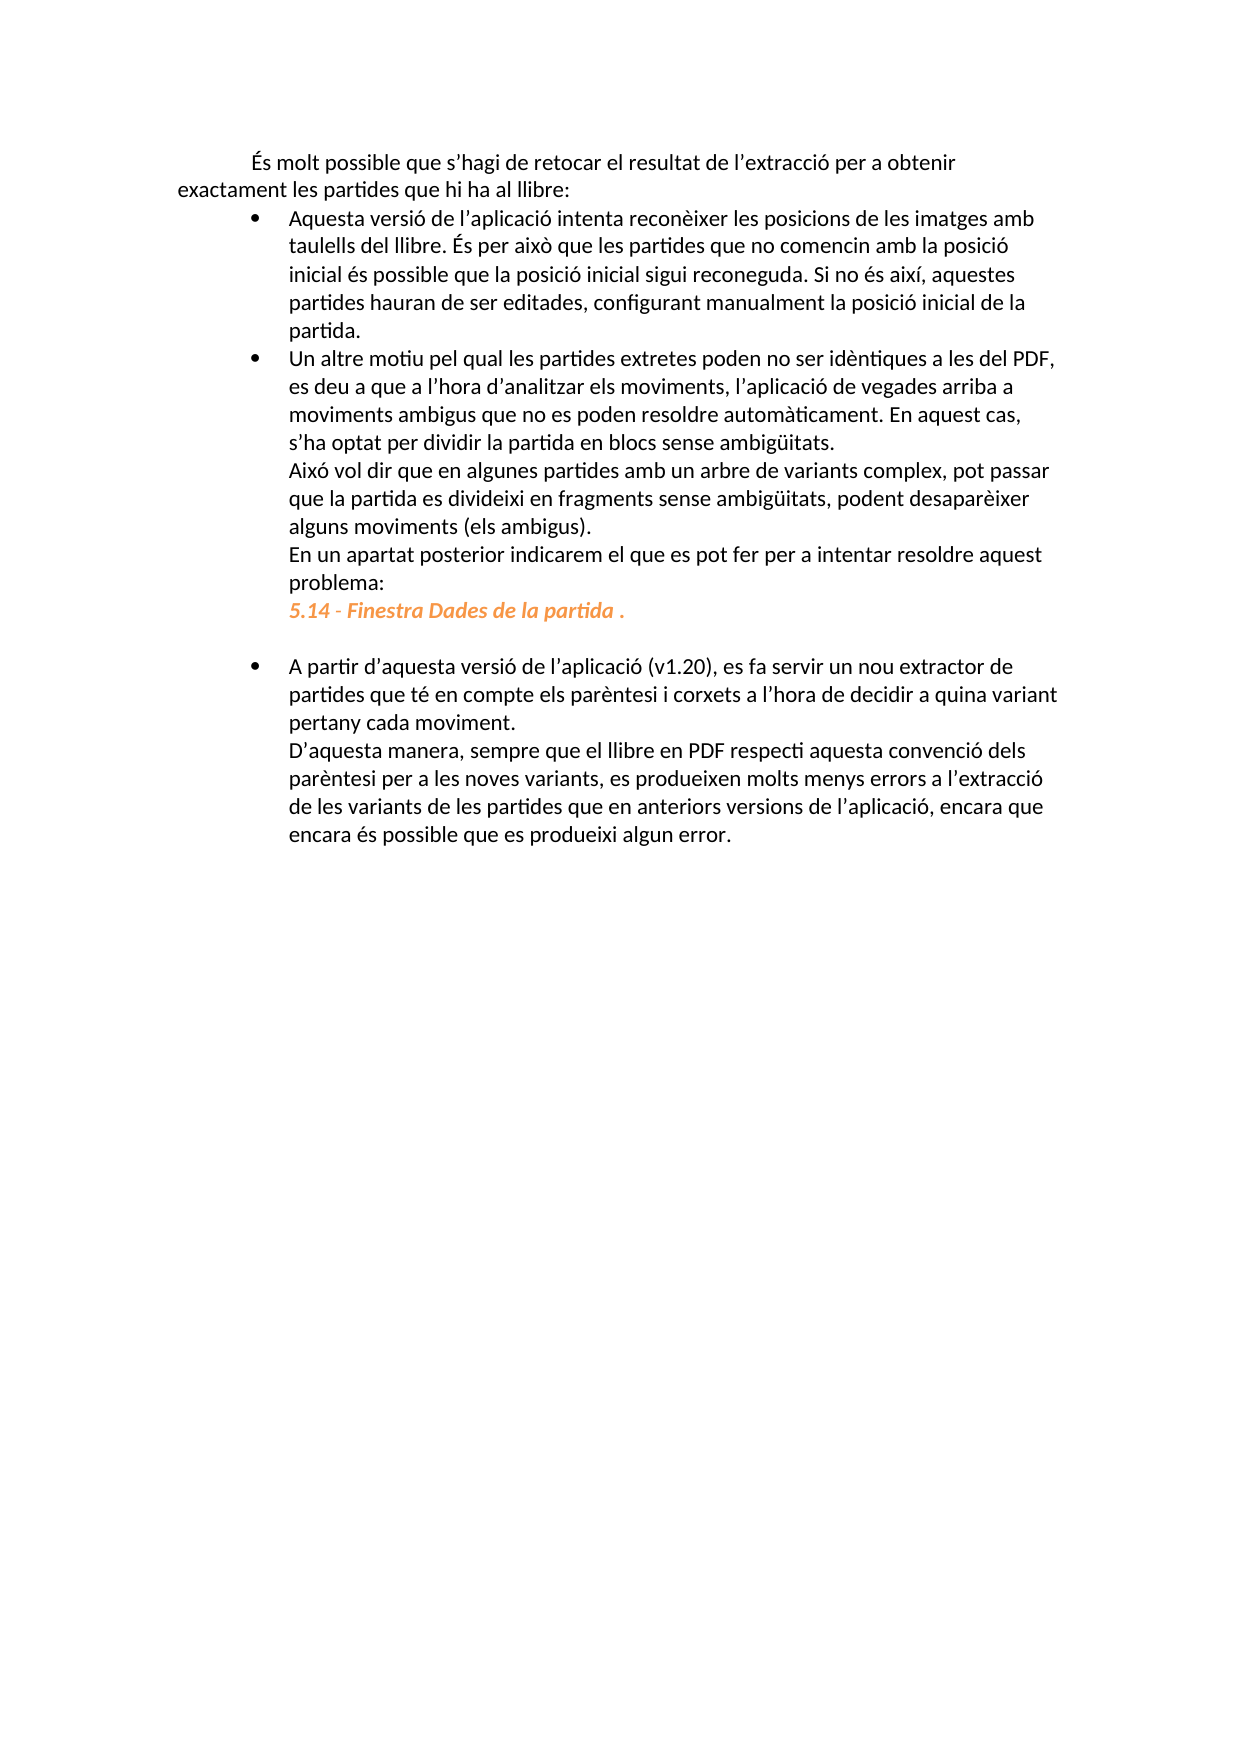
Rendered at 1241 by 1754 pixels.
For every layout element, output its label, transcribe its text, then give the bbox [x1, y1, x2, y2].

text Aixó vol dir que en algunes partides amb un arbre de variants complex, pot passar que la partida es divideixi en fragments sense ambigüitats, podent desaparèixer alguns moviments (els ambigus). [288, 456, 1063, 540]
list Un altre motiu pel qual les partides extretes poden no ser idèntiques a les del PDF, es deu a que a l’hora d’analitzar els moviments, l’aplicació de vegades arriba a moviments ambigus que no es poden resoldre automàticament. En aquest cas, s’ha optat per dividir la partida en blocs sense ambigüitats. [251, 344, 1063, 456]
text D’aquesta manera, sempre que el llibre en PDF respecti aquesta convenció dels parèntesi per a les noves variants, es produeixen molts menys errors a l’extracció de les variants de les partides que en anteriors versions de l’aplicació, encara que encara és possible que es produeixi algun error. [288, 736, 1063, 848]
list A partir d’aquesta versió de l’aplicació (v1.20), es fa servir un nou extractor de partides que té en compte els parèntesi i corxets a l’hora de decidir a quina variant pertany cada moviment. [251, 652, 1063, 736]
text En un apartat posterior indicarem el que es pot fer per a intentar resoldre aquest problema: [288, 540, 1063, 596]
text 6 - Exemple d’edició de partides extretes amb ambigüitats . [288, 596, 1063, 624]
list Aquesta versió de l’aplicació intenta reconèixer les posicions de les imatges amb taulells del llibre. És per això que les partides que no comencin amb la posició inicial és possible que la posició inicial sigui reconeguda. Si no és així, aquestes partides hauran de ser editades, configurant manualment la posició inicial de la partida. [251, 204, 1063, 344]
text És molt possible que s’hagi de retocar el resultat de l’extracció per a obtenir exactament les partides que hi ha al llibre: [177, 148, 1063, 204]
